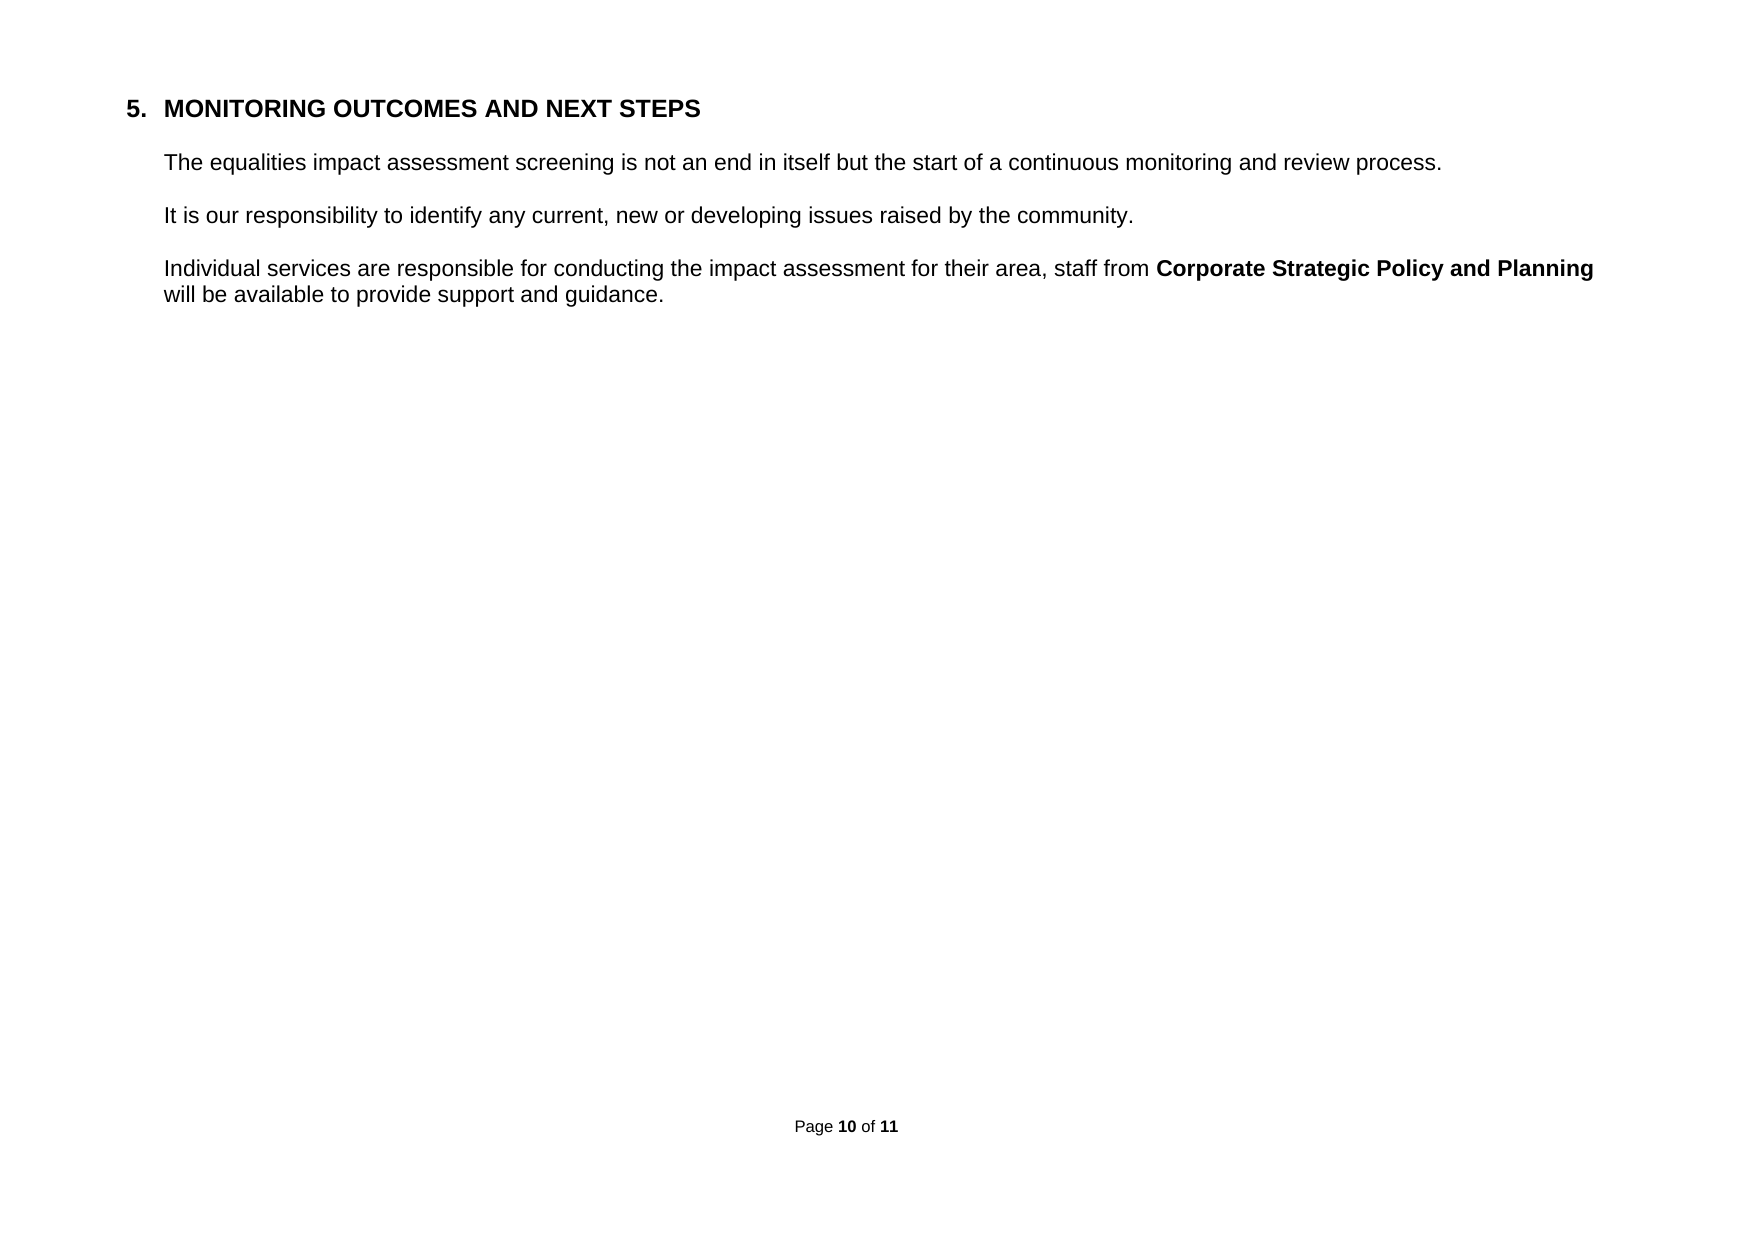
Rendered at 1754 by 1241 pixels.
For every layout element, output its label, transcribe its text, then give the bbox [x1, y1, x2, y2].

subtitle MONITORING OUTCOMES AND NEXT STEPS [126, 94, 1604, 123]
text It is our responsibility to identify any current, new or developing issues raised by the community. [164, 202, 1604, 228]
text Individual services are responsible for conducting the impact assessment for their area, staff from Corporate Strategic Policy and Planning will be available to provide support and guidance. [164, 255, 1604, 307]
text The equalities impact assessment screening is not an end in itself but the start of a continuous monitoring and review process. [89, 149, 1604, 176]
